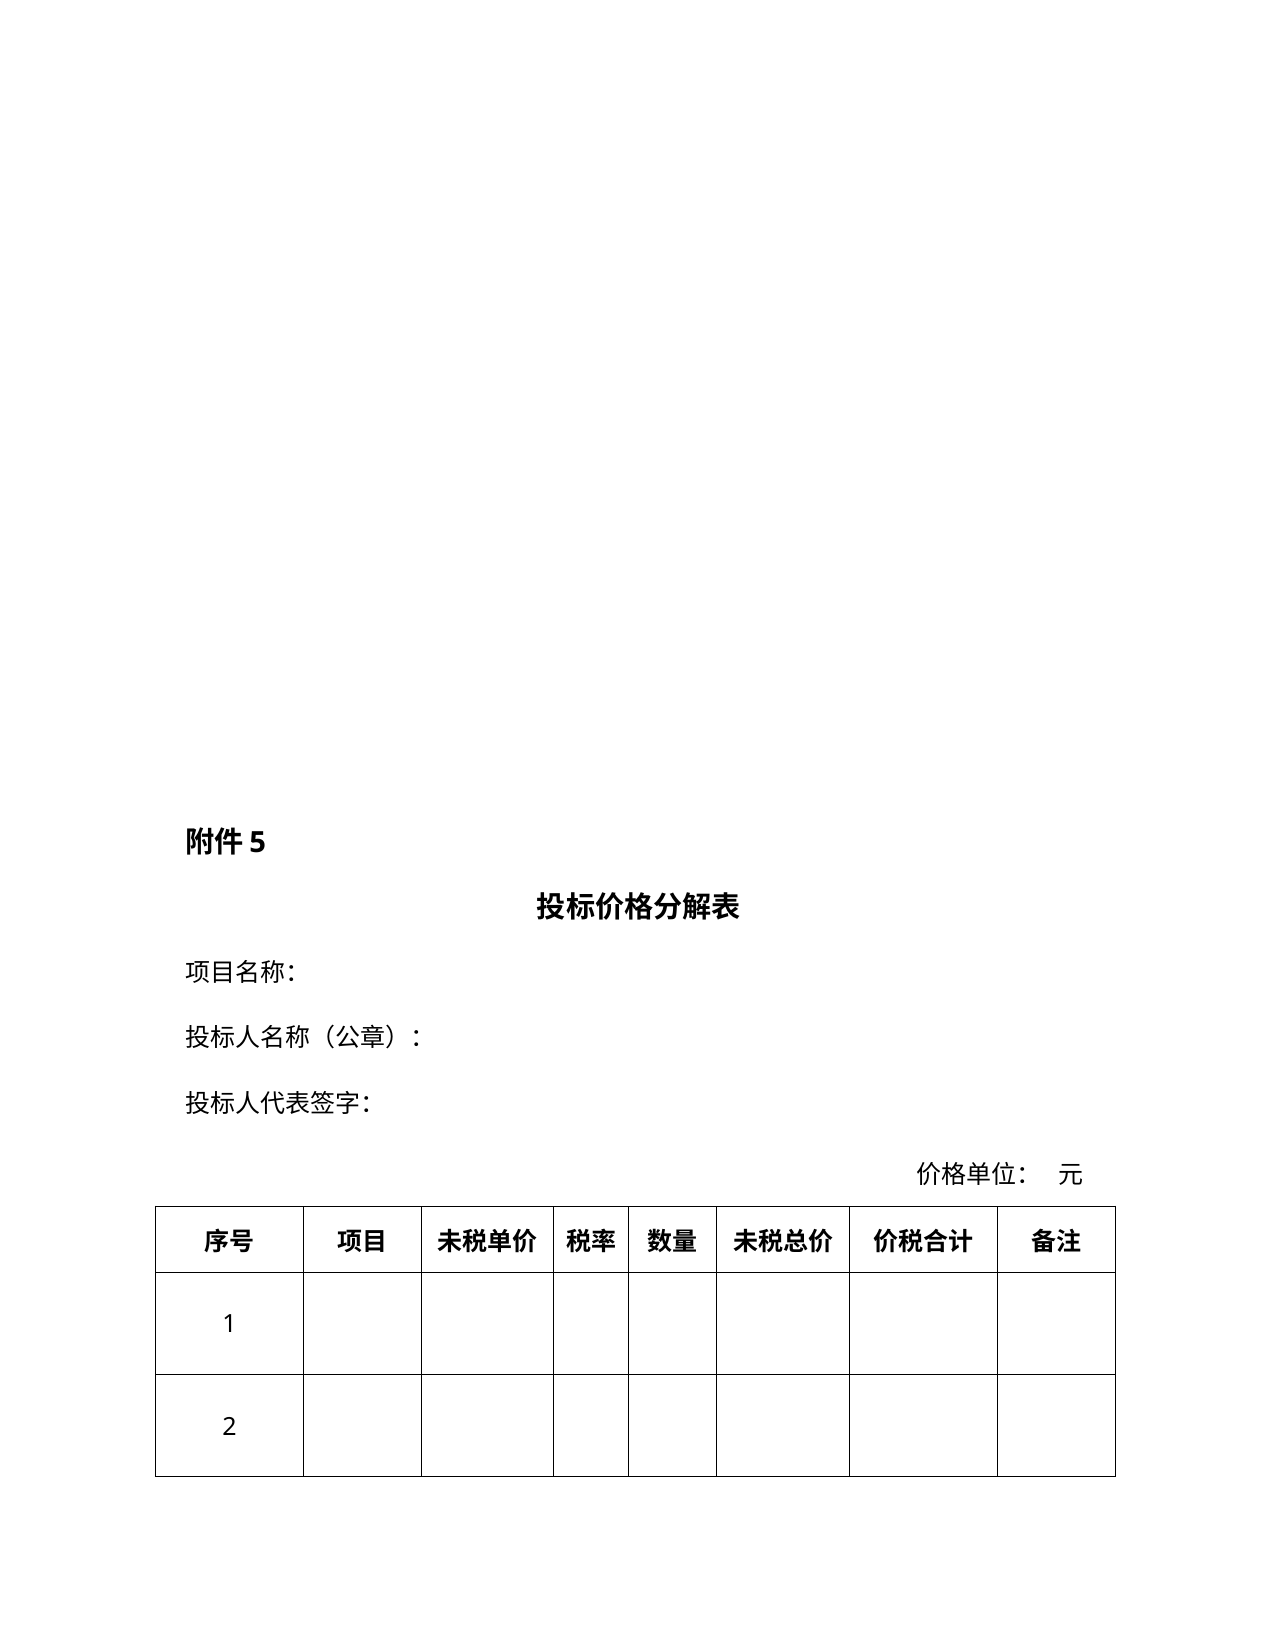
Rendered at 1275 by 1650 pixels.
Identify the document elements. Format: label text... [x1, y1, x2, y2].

text 项目名称： [185, 938, 1083, 1003]
table_header 序号 [156, 1207, 303, 1272]
table_header 项目 [304, 1207, 421, 1272]
table_header 未税总价 [717, 1207, 849, 1272]
table_cell [629, 1273, 716, 1374]
table_cell [629, 1375, 716, 1476]
table_header 备注 [998, 1207, 1115, 1272]
text 投标人代表签字： [185, 1069, 1083, 1134]
table_cell [304, 1375, 421, 1476]
table_cell [554, 1273, 628, 1374]
table_cell [422, 1375, 553, 1476]
text 投标价格分解表 [185, 872, 1092, 937]
table_header 价税合计 [850, 1207, 997, 1272]
table_cell 2 [156, 1375, 303, 1476]
table_cell [850, 1375, 997, 1476]
table_cell [717, 1273, 849, 1374]
table_cell [850, 1273, 997, 1374]
table_cell [717, 1375, 849, 1476]
table_cell [998, 1375, 1115, 1476]
table_cell [554, 1375, 628, 1476]
table_header 数量 [629, 1207, 716, 1272]
table_header 税率 [554, 1207, 628, 1272]
table_cell [304, 1273, 421, 1374]
table_cell [422, 1273, 553, 1374]
table_cell 1 [156, 1273, 303, 1374]
text 附件5 [185, 807, 1092, 872]
text 价格单位： 元 [185, 1141, 1083, 1206]
table_cell [998, 1273, 1115, 1374]
text 投标人名称（公章）： [185, 1003, 1083, 1068]
table_header 未税单价 [422, 1207, 553, 1272]
